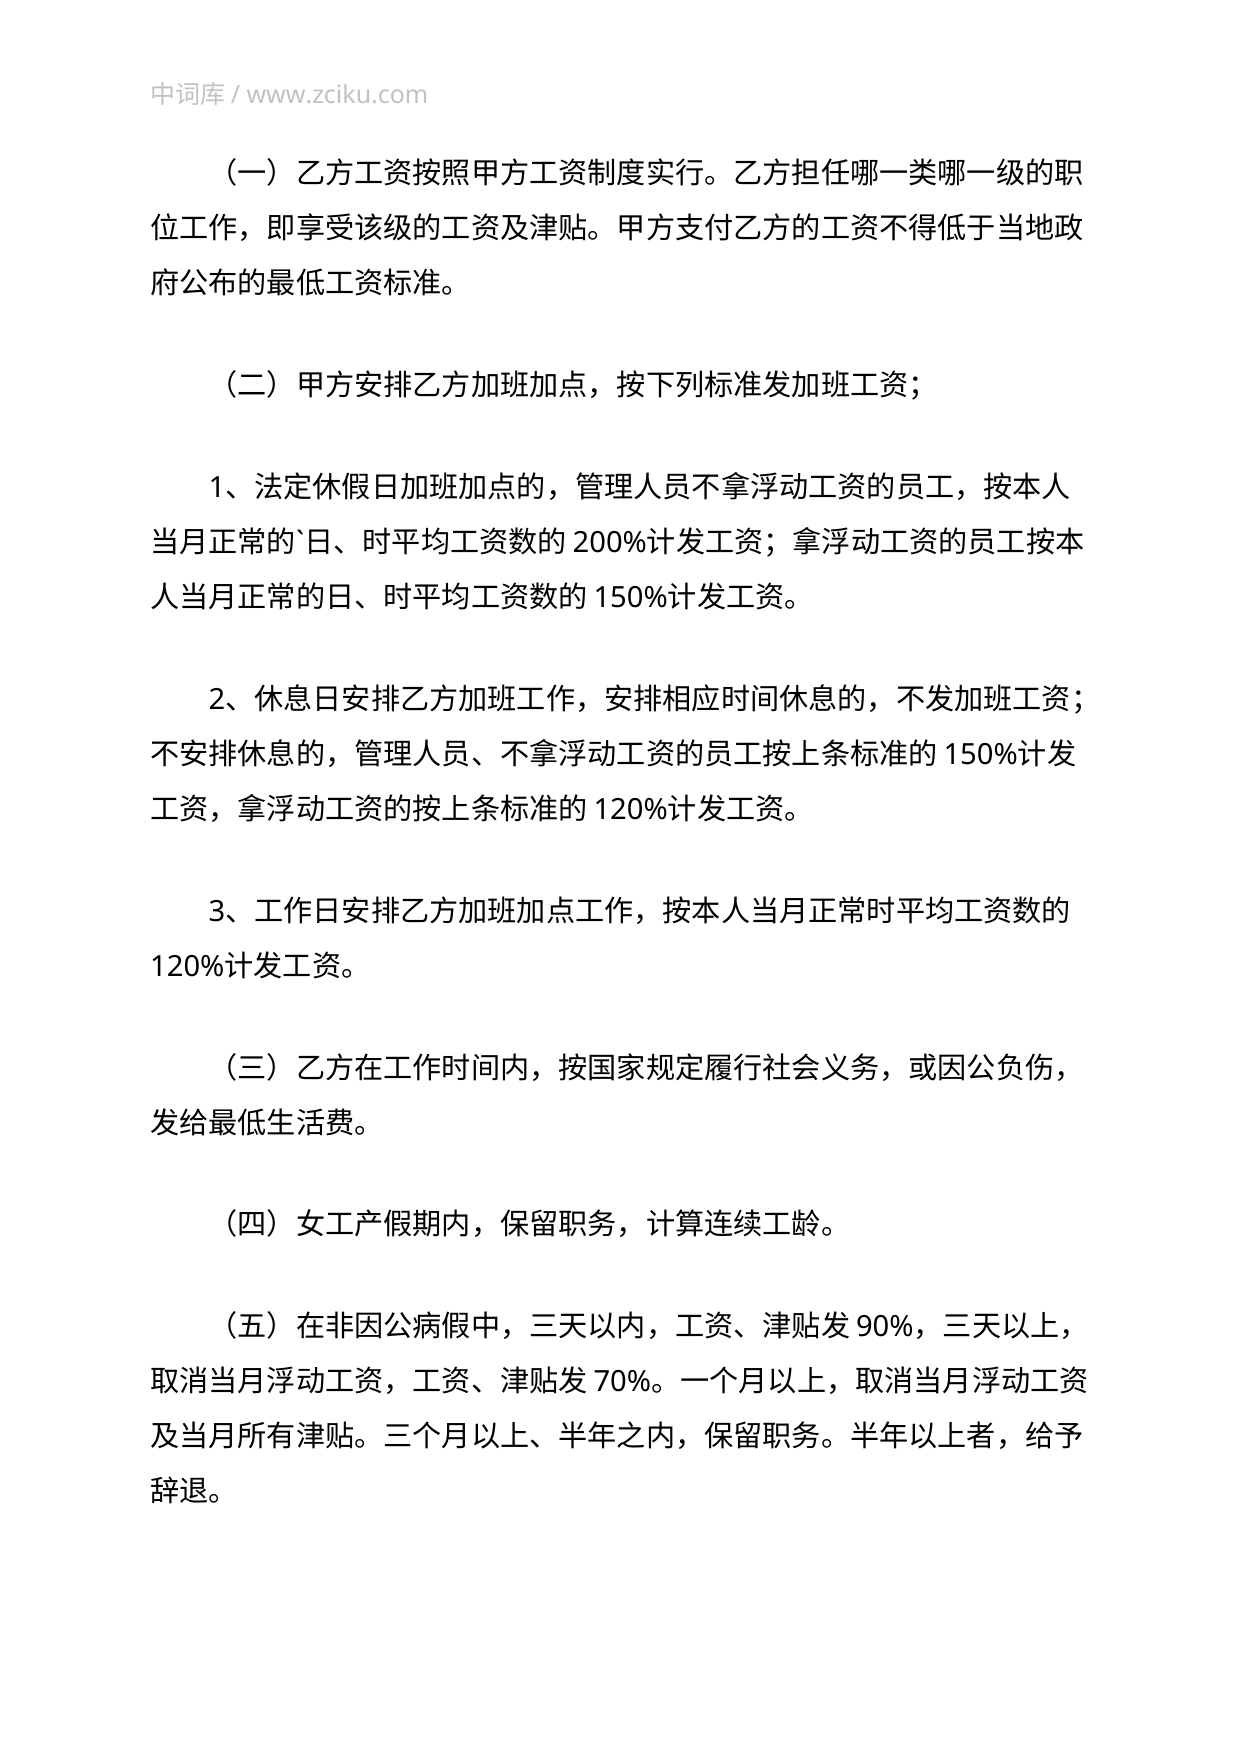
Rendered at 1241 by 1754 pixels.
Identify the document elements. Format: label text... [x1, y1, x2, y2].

text 2、休息日安排乙方加班工作，安排相应时间休息的，不发加班工资；不安排休息的，管理人员、不拿浮动工资的员工按上条标准的150%计发工资，拿浮动工资的按上条标准的120%计发工资。 [150, 675, 1090, 828]
text （一）乙方工资按照甲方工资制度实行。乙方担任哪一类哪一级的职位工作，即享受该级的工资及津贴。甲方支付乙方的工资不得低于当地政府公布的最低工资标准。 [150, 150, 1090, 302]
text （三）乙方在工作时间内，按国家规定履行社会义务，或因公负伤，发给最低生活费。 [150, 1044, 1090, 1141]
text （五）在非因公病假中，三天以内，工资、津贴发90%，三天以上，取消当月浮动工资，工资、津贴发70%。一个月以上，取消当月浮动工资及当月所有津贴。三个月以上、半年之内，保留职务。半年以上者，给予辞退。 [150, 1303, 1090, 1510]
text （二）甲方安排乙方加班加点，按下列标准发加班工资； [150, 362, 1090, 404]
text 3、工作日安排乙方加班加点工作，按本人当月正常时平均工资数的120%计发工资。 [150, 887, 1090, 985]
text （四）女工产假期内，保留职务，计算连续工龄。 [150, 1201, 1090, 1243]
text 1、法定休假日加班加点的，管理人员不拿浮动工资的员工，按本人当月正常的`日、时平均工资数的200%计发工资；拿浮动工资的员工按本人当月正常的日、时平均工资数的150%计发工资。 [150, 463, 1090, 616]
